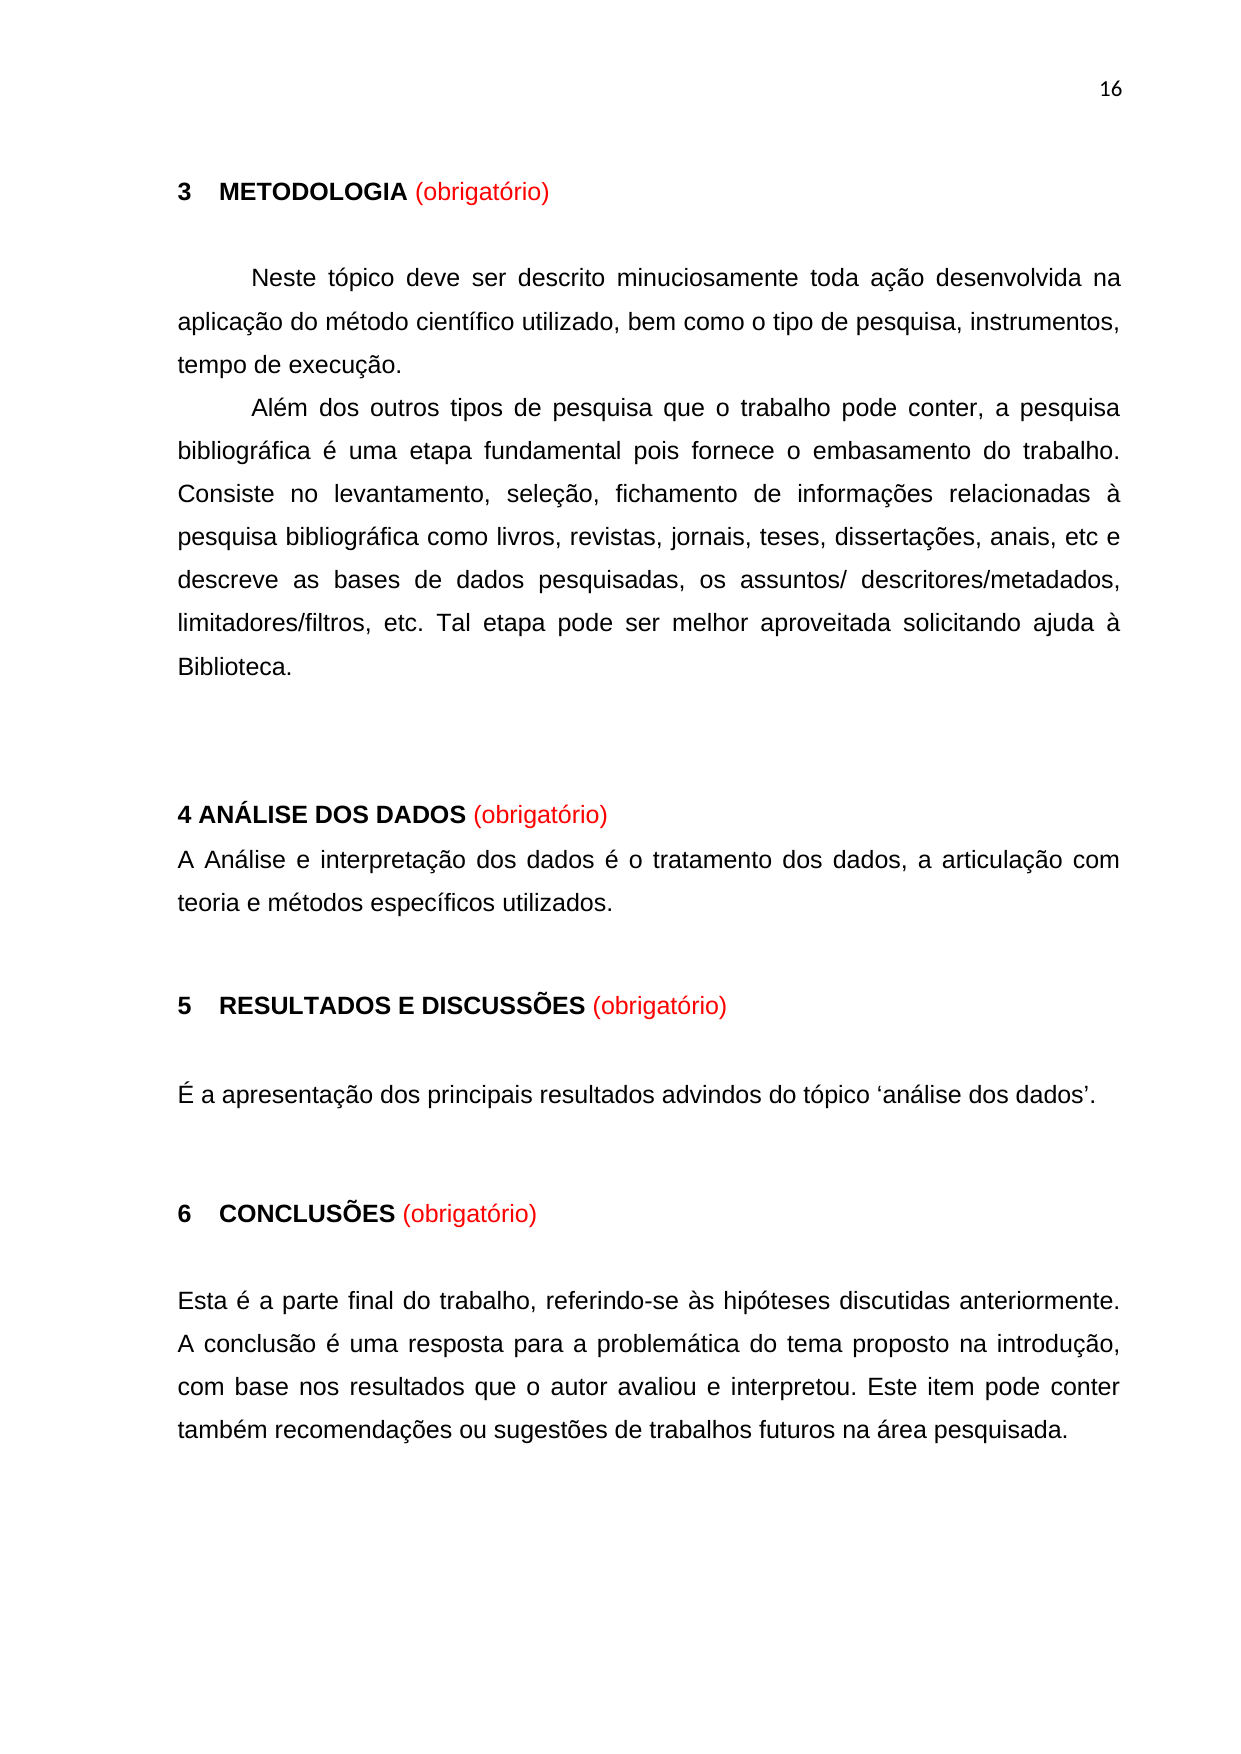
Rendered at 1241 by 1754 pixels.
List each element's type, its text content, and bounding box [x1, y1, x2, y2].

text Além dos outros tipos de pesquisa que o trabalho pode conter, a pesquisa bibliográfica é uma etapa fundamental pois fornece o embasamento do trabalho. Consiste no levantamento, seleção, fichamento de informações relacionadas à pesquisa bibliográfica como livros, revistas, jornais, teses, dissertações, anais, etc e descreve as bases de dados pesquisadas, os assuntos/ descritores/metadados, limitadores/filtros, etc. Tal etapa pode ser melhor aproveitada solicitando ajuda à Biblioteca. [177, 393, 1122, 680]
text 6 CONCLUSÕES (obrigatório) [177, 1199, 1122, 1228]
text A Análise e interpretação dos dados é o tratamento dos dados, a articulação com teoria e métodos específicos utilizados. [177, 845, 1122, 917]
text Neste tópico deve ser descrito minuciosamente toda ação desenvolvida na aplicação do método científico utilizado, bem como o tipo de pesquisa, instrumentos, tempo de execução. [177, 263, 1122, 378]
text 3 METODOLOGIA (obrigatório) [177, 177, 1122, 206]
text 5 RESULTADOS E DISCUSSÕES (obrigatório) [177, 991, 1122, 1020]
text É a apresentação dos principais resultados advindos do tópico ‘análise dos dados’. [177, 1080, 1122, 1109]
text 4 ANÁLISE DOS DADOS (obrigatório) [177, 800, 1122, 829]
text Esta é a parte final do trabalho, referindo-se às hipóteses discutidas anteriormente. A conclusão é uma resposta para a problemática do tema proposto na introdução, com base nos resultados que o autor avaliou e interpretou. Este item pode conter também recomendações ou sugestões de trabalhos futuros na área pesquisada. [177, 1286, 1122, 1444]
